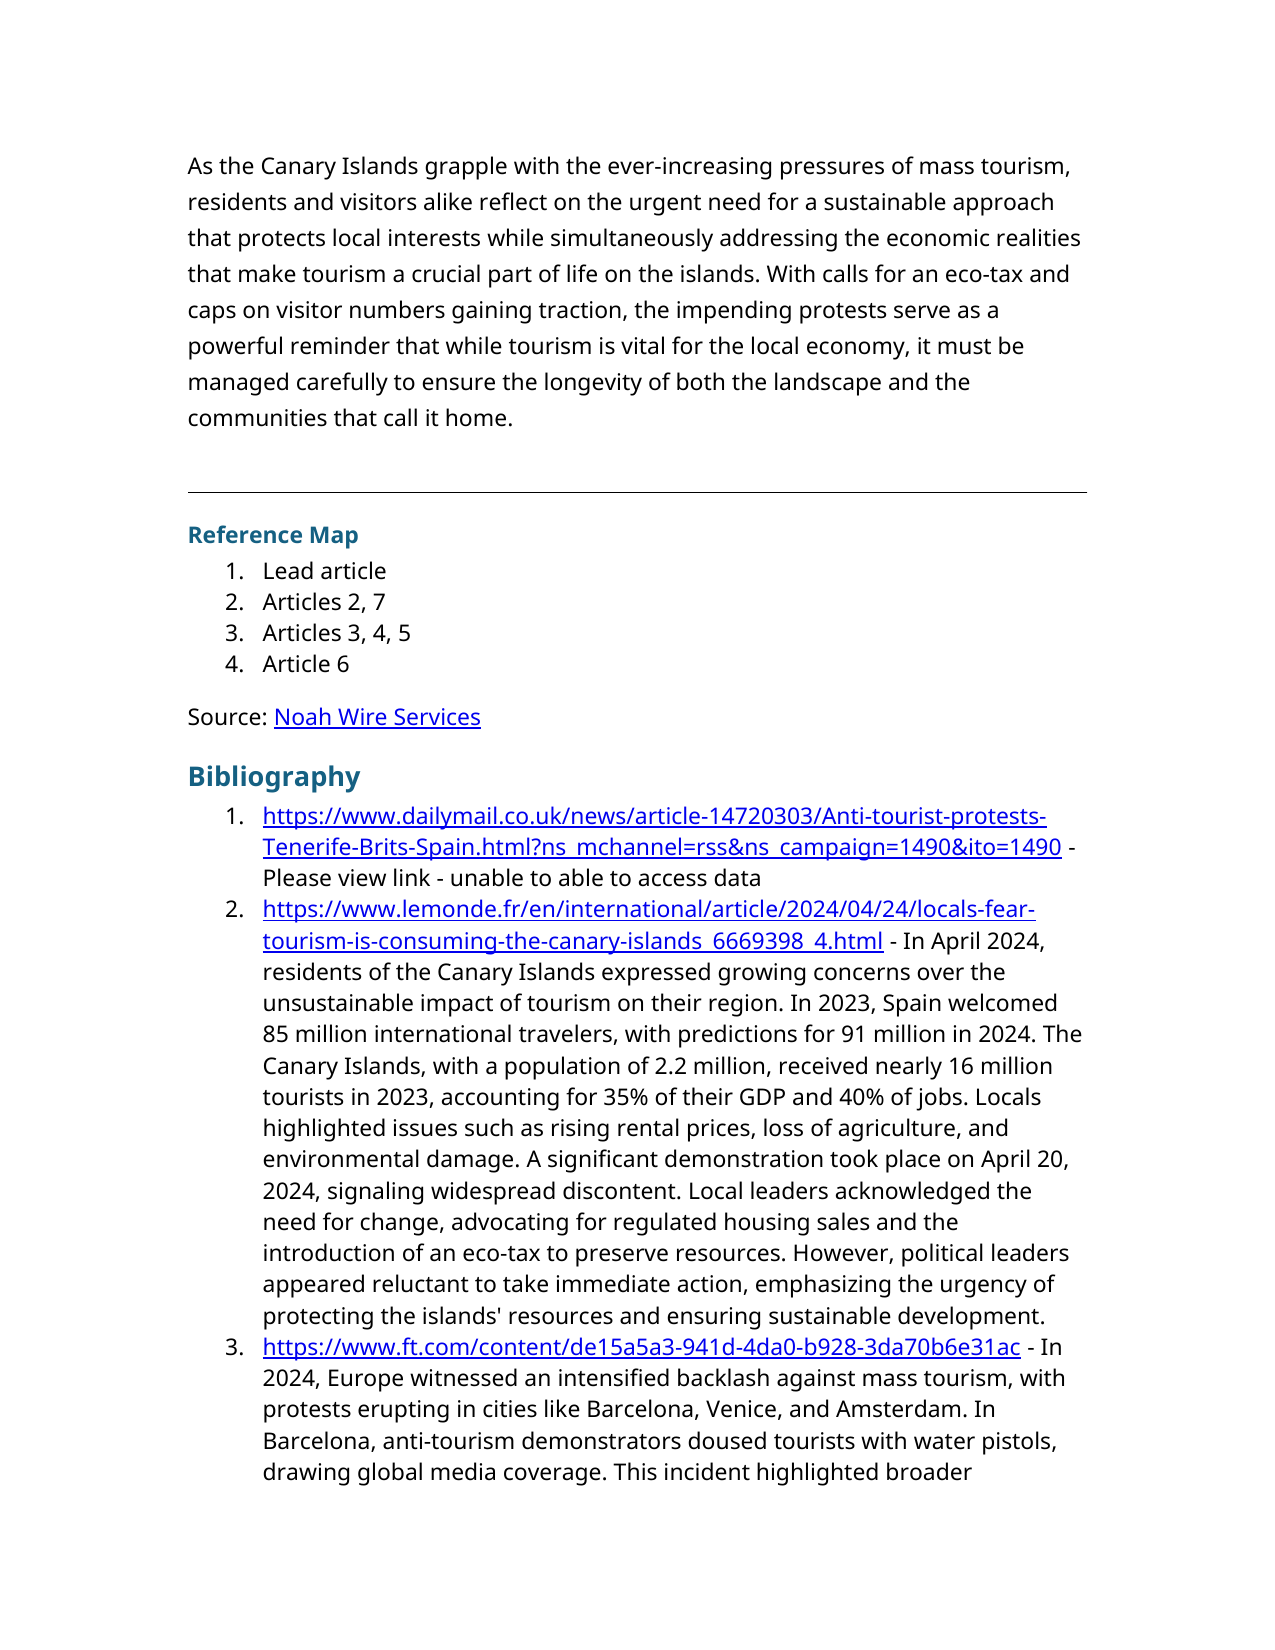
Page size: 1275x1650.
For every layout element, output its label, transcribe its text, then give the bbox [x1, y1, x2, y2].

list Articles 2, 7 [225, 586, 1087, 617]
text Source: Noah Wire Services [187, 701, 1087, 732]
list https://www.lemonde.fr/en/international/article/2024/04/24/locals-fear-tourism-is-consuming-the-canary-islands_6669398_4.html - In April 2024, residents of the Canary Islands expressed growing concerns over the unsustainable impact of tourism on their region. In 2023, Spain welcomed 85 million international travelers, with predictions for 91 million in 2024. The Canary Islands, with a population of 2.2 million, received nearly 16 million tourists in 2023, accounting for 35% of their GDP and 40% of jobs. Locals highlighted issues such as rising rental prices, loss of agriculture, and environmental damage. A significant demonstration took place on April 20, 2024, signaling widespread discontent. Local leaders acknowledged the need for change, advocating for regulated housing sales and the introduction of an eco-tax to preserve resources. However, political leaders appeared reluctant to take immediate action, emphasizing the urgency of protecting the islands' resources and ensuring sustainable development. [225, 893, 1087, 1331]
text As the Canary Islands grapple with the ever-increasing pressures of mass tourism, residents and visitors alike reflect on the urgent need for a sustainable approach that protects local interests while simultaneously addressing the economic realities that make tourism a crucial part of life on the islands. With calls for an eco-tax and caps on visitor numbers gaining traction, the impending protests serve as a powerful reminder that while tourism is vital for the local economy, it must be managed carefully to ensure the longevity of both the landscape and the communities that call it home. [187, 150, 1087, 433]
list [225, 1331, 1087, 1487]
list Lead article [225, 555, 1087, 586]
list Article 6 [225, 648, 1087, 680]
subtitle Bibliography [187, 757, 1087, 794]
list https://www.dailymail.co.uk/news/article-14720303/Anti-tourist-protests-Tenerife-Brits-Spain.html?ns_mchannel=rss&ns_campaign=1490&ito=1490 - Please view link - unable to able to access data [225, 800, 1087, 893]
list Articles 3, 4, 5 [225, 617, 1087, 648]
subtitle Reference Map [187, 519, 1087, 550]
